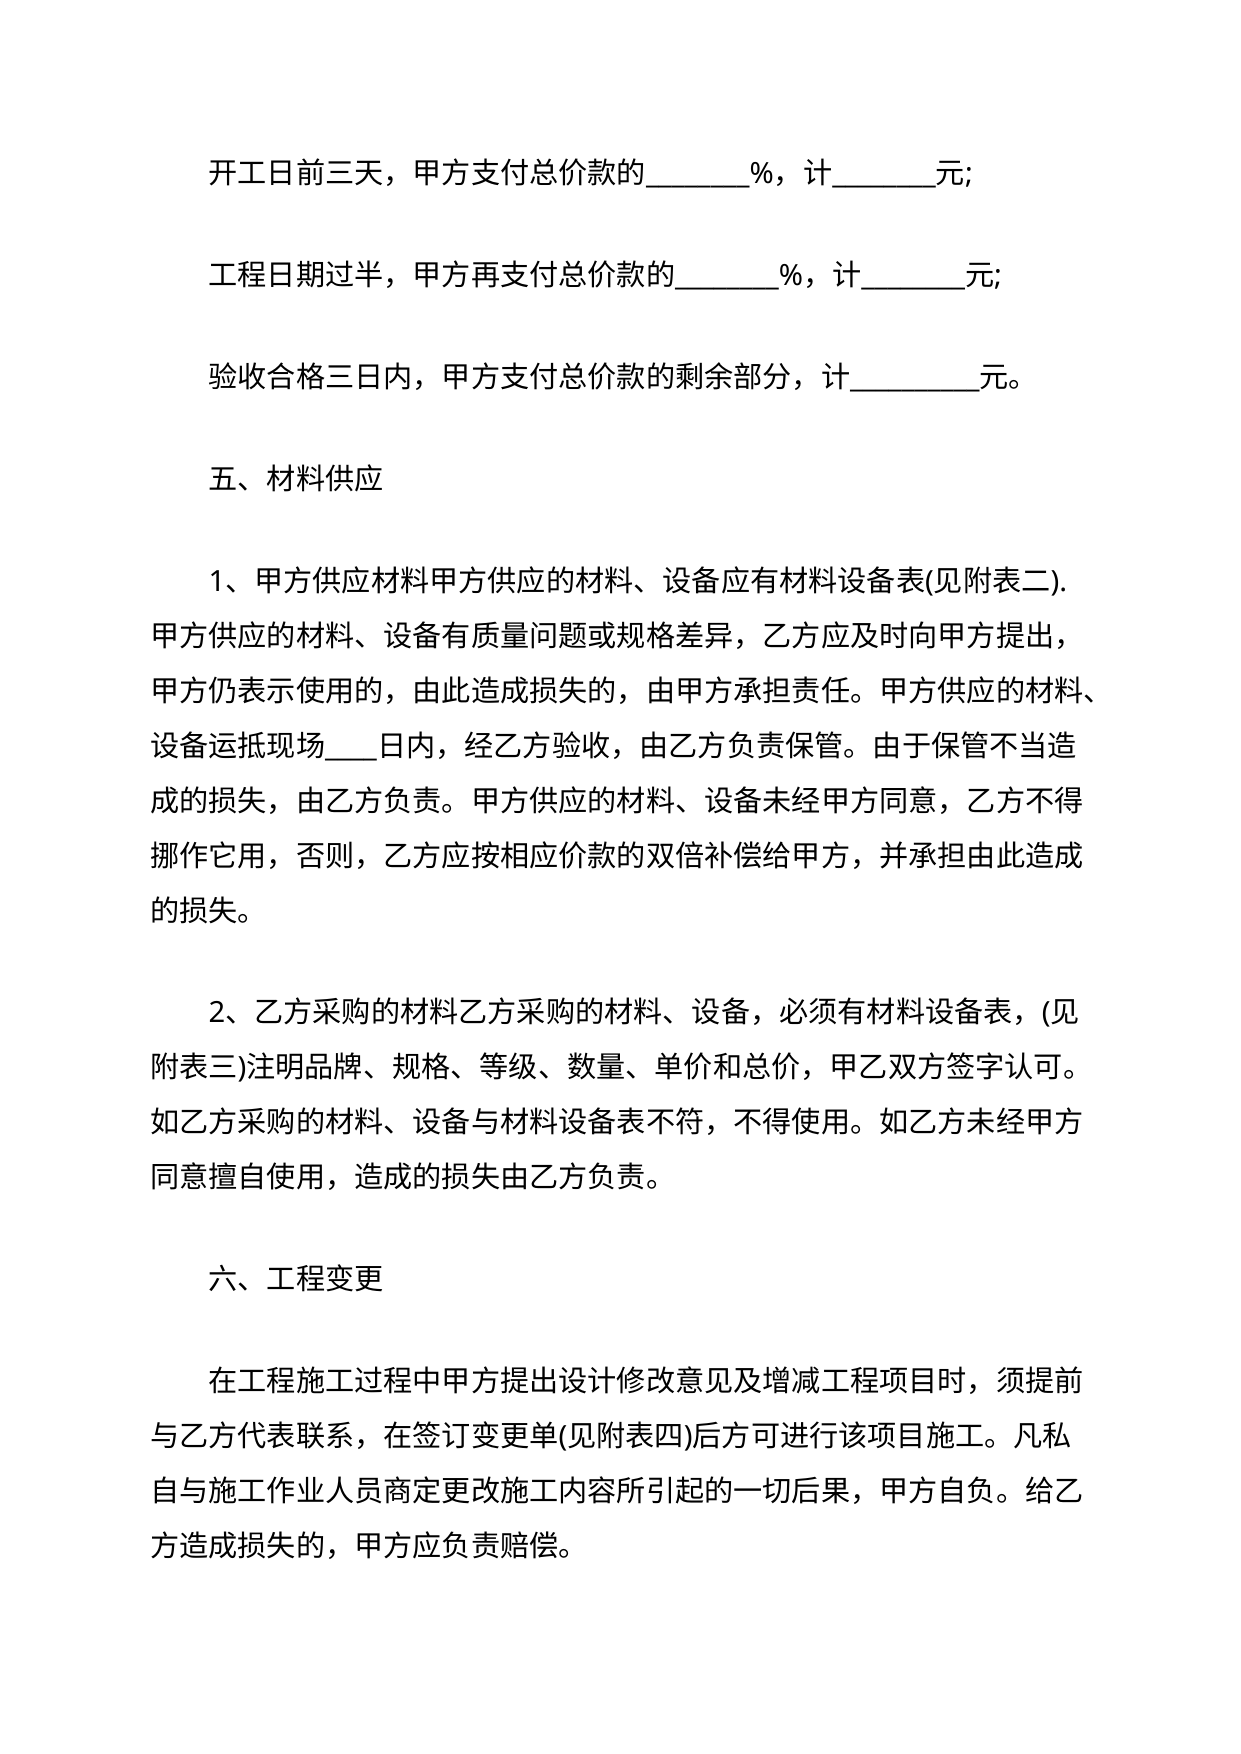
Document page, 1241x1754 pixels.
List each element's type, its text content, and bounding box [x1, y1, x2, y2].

text 五、材料供应 [150, 456, 1090, 498]
text 六、工程变更 [150, 1256, 1090, 1298]
text 开工日前三天，甲方支付总价款的________%，计________元; [150, 150, 1090, 192]
text 验收合格三日内，甲方支付总价款的剩余部分，计__________元。 [150, 354, 1090, 396]
text 工程日期过半，甲方再支付总价款的________%，计________元; [150, 252, 1090, 294]
text 2、乙方采购的材料乙方采购的材料、设备，必须有材料设备表，(见附表三)注明品牌、规格、等级、数量、单价和总价，甲乙双方签字认可。如乙方采购的材料、设备与材料设备表不符，不得使用。如乙方未经甲方同意擅自使用，造成的损失由乙方负责。 [150, 989, 1090, 1196]
text 1、甲方供应材料甲方供应的材料、设备应有材料设备表(见附表二).甲方供应的材料、设备有质量问题或规格差异，乙方应及时向甲方提出，甲方仍表示使用的，由此造成损失的，由甲方承担责任。甲方供应的材料、设备运抵现场____日内，经乙方验收，由乙方负责保管。由于保管不当造成的损失，由乙方负责。甲方供应的材料、设备未经甲方同意，乙方不得挪作它用，否则，乙方应按相应价款的双倍补偿给甲方，并承担由此造成的损失。 [150, 558, 1090, 929]
text 在工程施工过程中甲方提出设计修改意见及增减工程项目时，须提前与乙方代表联系，在签订变更单(见附表四)后方可进行该项目施工。凡私自与施工作业人员商定更改施工内容所引起的一切后果，甲方自负。给乙方造成损失的，甲方应负责赔偿。 [150, 1357, 1090, 1564]
